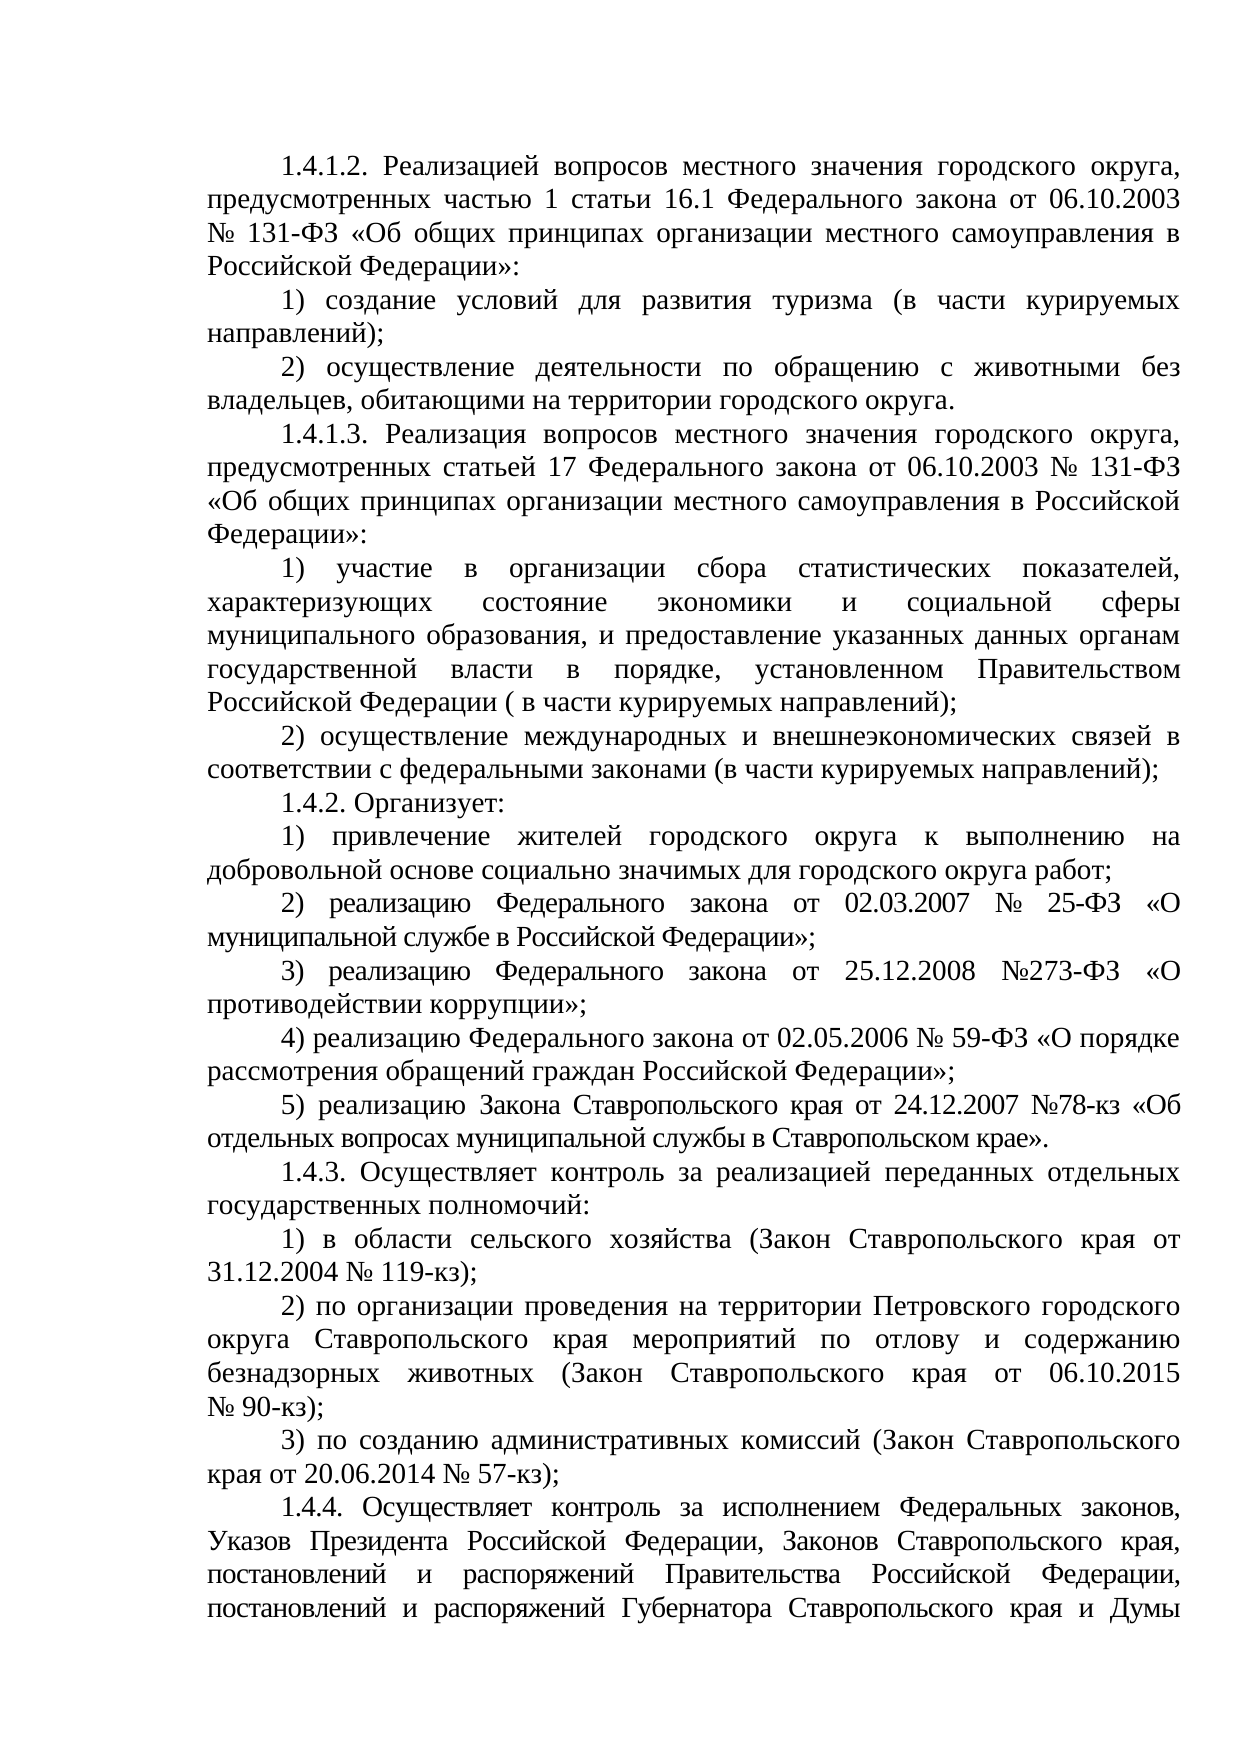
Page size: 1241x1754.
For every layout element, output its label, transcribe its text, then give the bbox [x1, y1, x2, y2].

text 2) реализацию Федерального закона от 02.03.2007 № 25-ФЗ «О муниципальной службе в Российской Федерации»; [207, 886, 1181, 953]
text 3) реализацию Федерального закона от 25.12.2008 №273-ФЗ «О противодействии коррупции»; [207, 953, 1181, 1020]
text 1.4.1.2. Реализацией вопросов местного значения городского округа, предусмотренных частью 1 статьи 16.1 Федерального закона от 06.10.2003 № 131-ФЗ «Об общих принципах организации местного самоуправления в Российской Федерации»: [207, 148, 1181, 282]
text 1.4.2. Организует: [207, 785, 1181, 818]
text 1) в области сельского хозяйства (Закон Ставропольского края от 31.12.2004 № 119-кз); [207, 1221, 1181, 1288]
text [207, 1489, 1181, 1623]
text 1.4.3. Осуществляет контроль за реализацией переданных отдельных государственных полномочий: [207, 1154, 1181, 1221]
text 1.4.1.3. Реализация вопросов местного значения городского округа, предусмотренных статьей 17 Федерального закона от 06.10.2003 № 131-ФЗ «Об общих принципах организации местного самоуправления в Российской Федерации»: [207, 416, 1181, 550]
text 4) реализацию Федерального закона от 02.05.2006 № 59-ФЗ «О порядке рассмотрения обращений граждан Российской Федерации»; [207, 1020, 1181, 1087]
text 2) осуществление деятельности по обращению с животными без владельцев, обитающими на территории городского округа. [207, 349, 1181, 416]
text 2) осуществление международных и внешнеэкономических связей в соответствии с федеральными законами (в части курируемых направлений); [207, 718, 1181, 785]
text 1) участие в организации сбора статистических показателей, характеризующих состояние экономики и социальной сферы муниципального образования, и предоставление указанных данных органам государственной власти в порядке, установленном Правительством Российской Федерации ( в части курируемых направлений); [207, 550, 1181, 718]
text 3) по созданию административных комиссий (Закон Ставропольского края от 20.06.2014 № 57-кз); [207, 1422, 1181, 1489]
text 2) по организации проведения на территории Петровского городского округа Ставропольского края мероприятий по отлову и содержанию безнадзорных животных (Закон Ставропольского края от 06.10.2015 № 90-кз); [207, 1288, 1181, 1422]
text 1) создание условий для развития туризма (в части курируемых направлений); [207, 282, 1181, 349]
text 5) реализацию Закона Ставропольского края от 24.12.2007 №78-кз «Об отдельных вопросах муниципальной службы в Ставропольском крае». [207, 1087, 1181, 1154]
text 1) привлечение жителей городского округа к выполнению на добровольной основе социально значимых для городского округа работ; [207, 818, 1181, 886]
